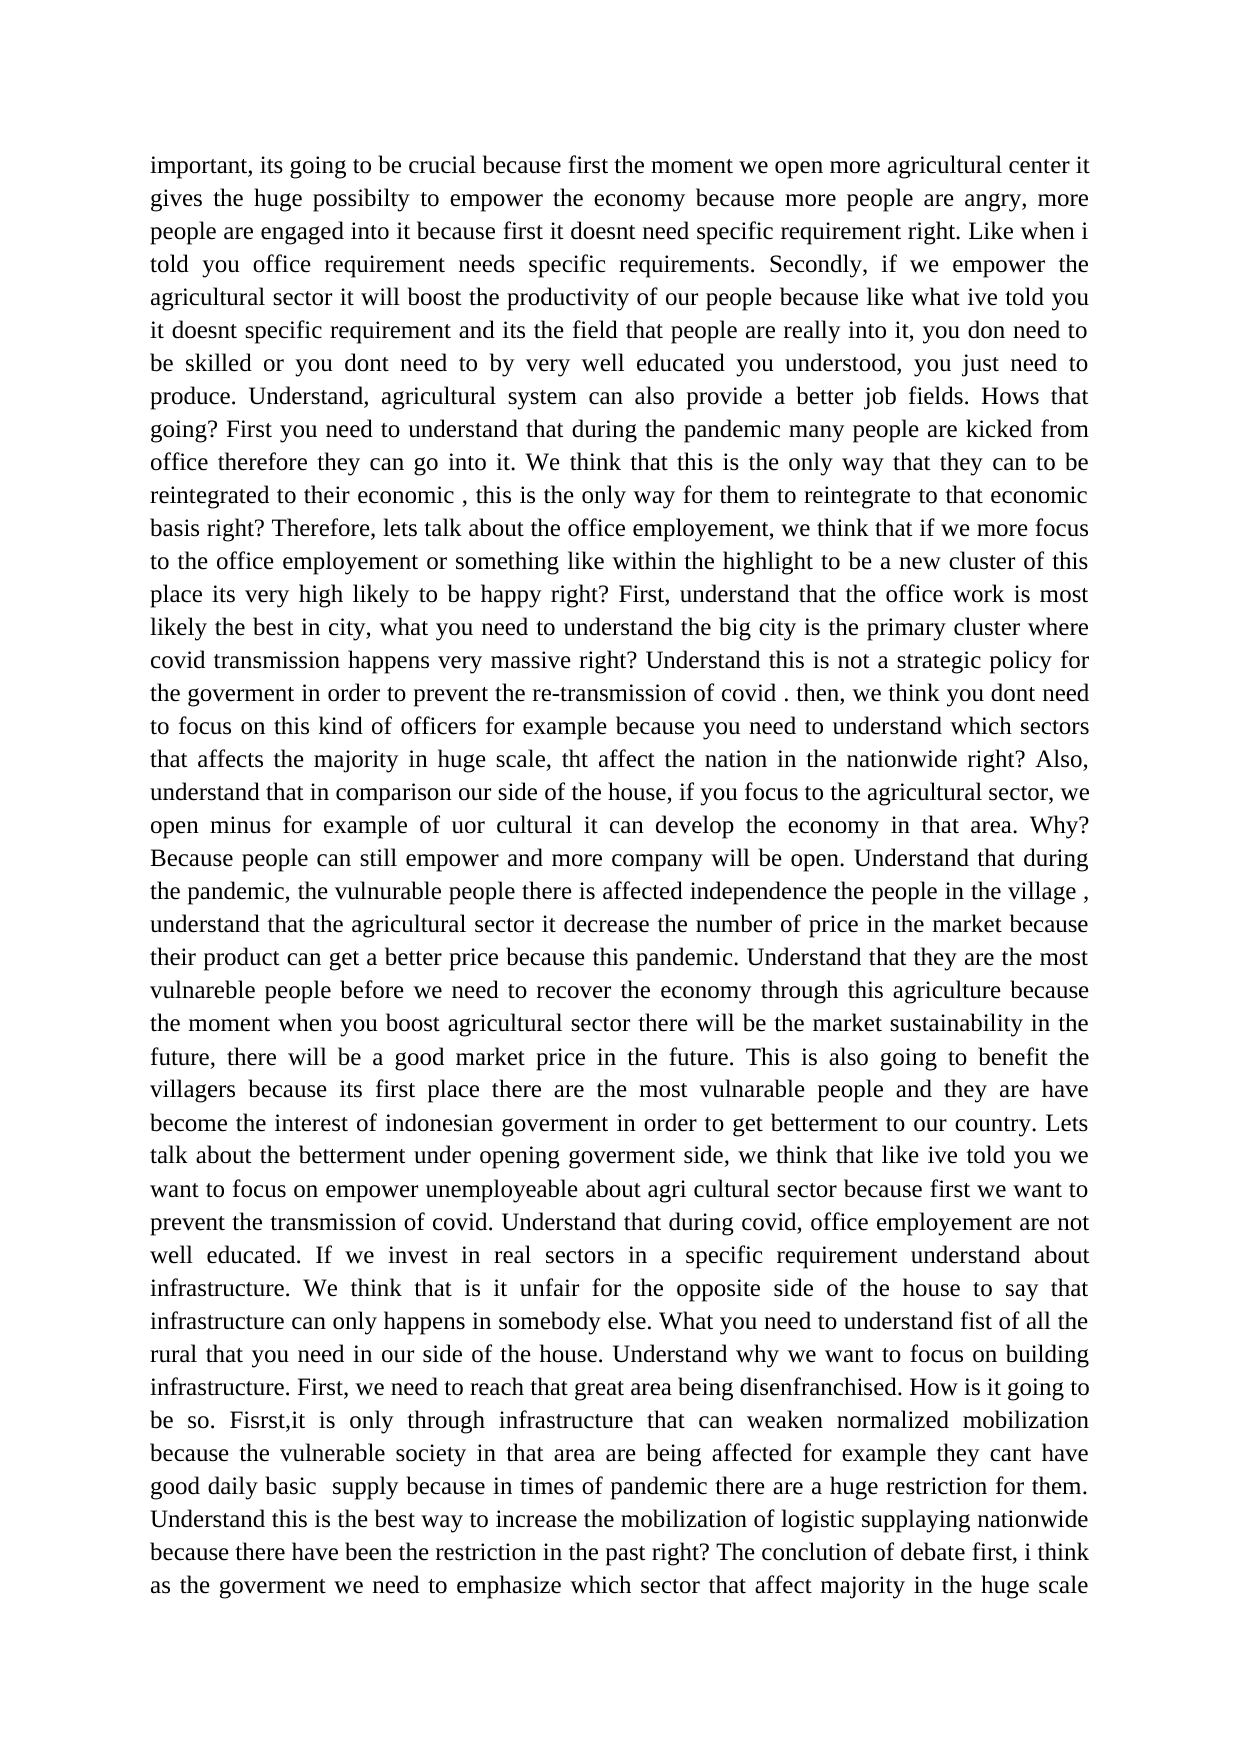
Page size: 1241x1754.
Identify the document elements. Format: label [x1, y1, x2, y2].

text [150, 150, 1090, 1599]
